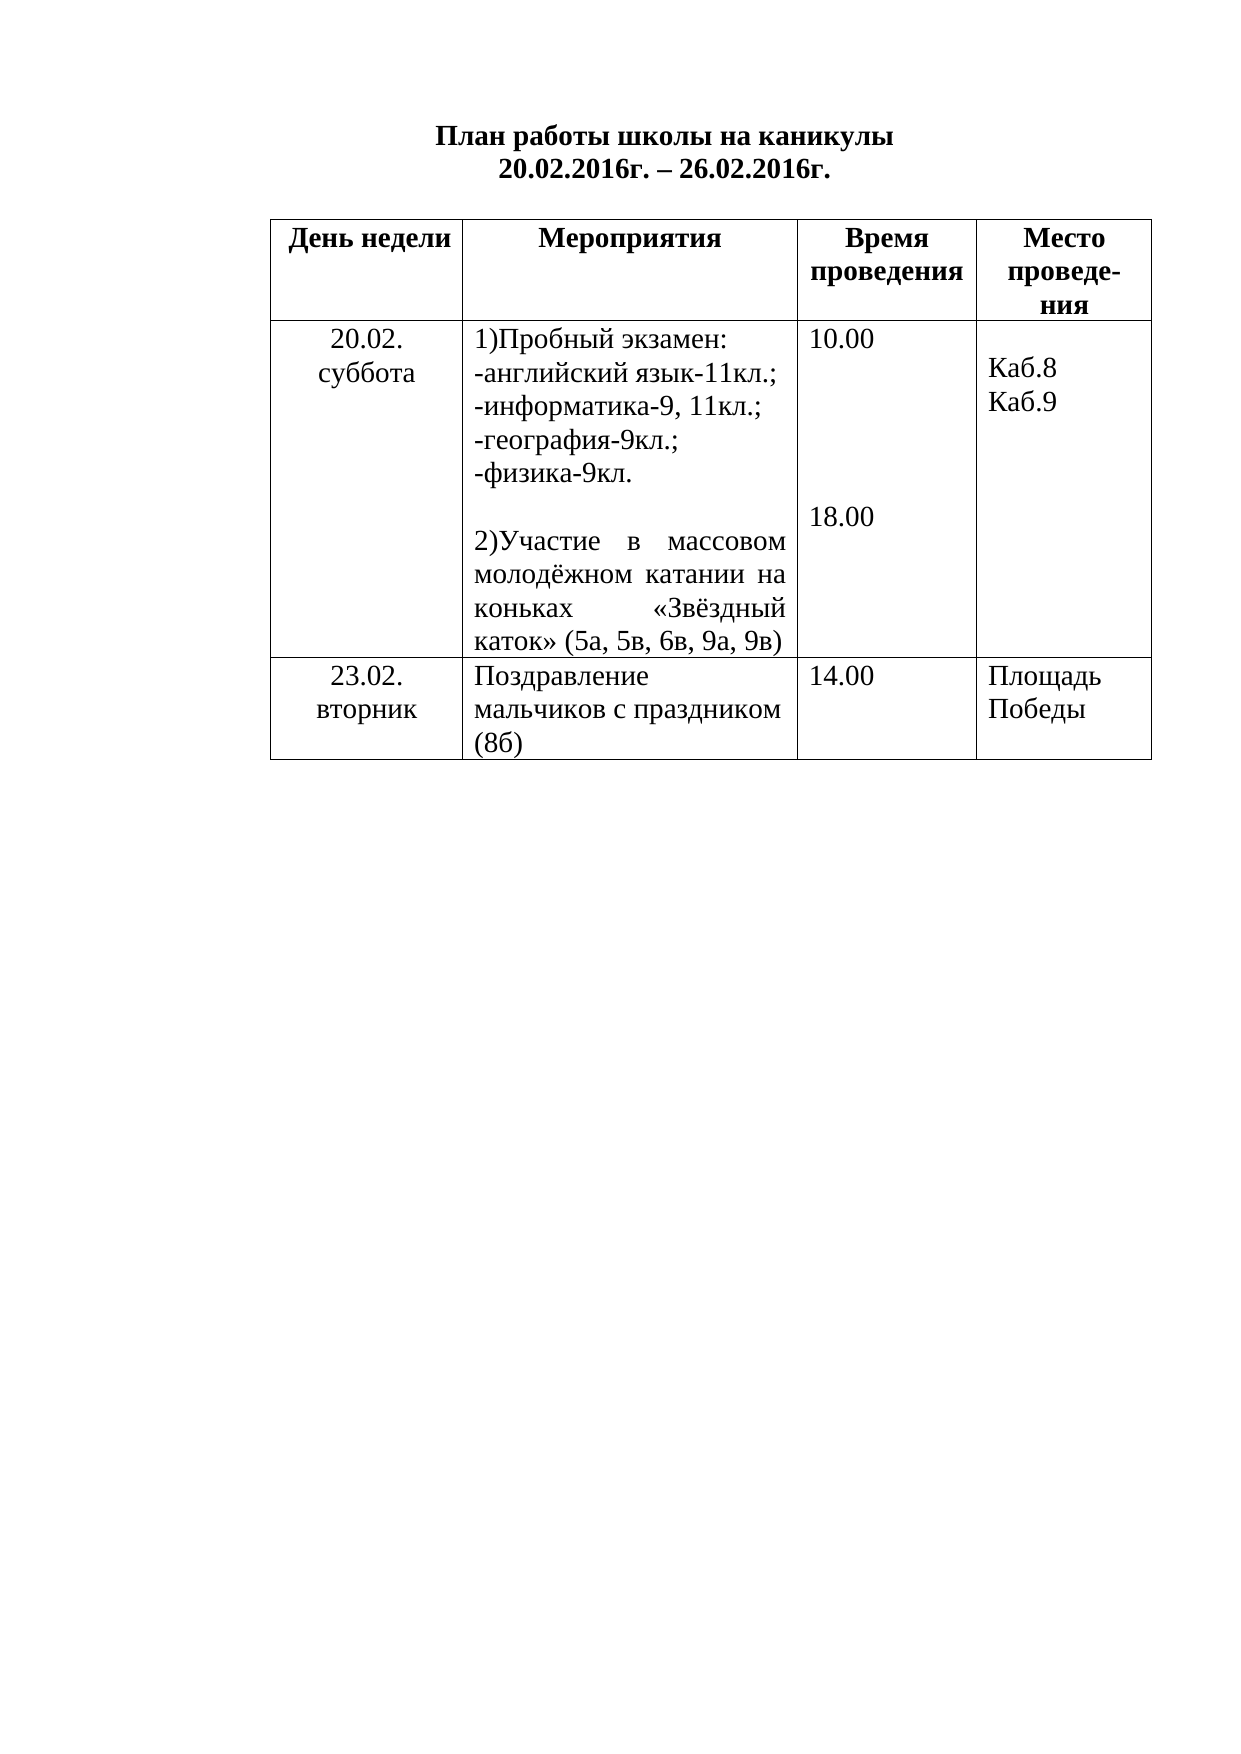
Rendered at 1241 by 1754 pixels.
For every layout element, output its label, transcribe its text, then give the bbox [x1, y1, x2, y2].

text План работы школы на каникулы [177, 118, 1152, 152]
table_cell 23.02. вторник [271, 658, 462, 758]
table_header Время проведения [798, 220, 976, 320]
table_cell Каб.8 Каб.9 [977, 321, 1151, 657]
text 20.02.2016г. – 26.02.2016г. [177, 152, 1152, 185]
table_cell 14.00 [798, 658, 976, 758]
table_cell Поздравление мальчиков с праздником (8б) [463, 658, 797, 758]
table_header День недели [271, 220, 462, 320]
table_cell 10.00 18.00 [798, 321, 976, 657]
table_cell 20.02. суббота [271, 321, 462, 657]
table_header Место проведе-ния [977, 220, 1151, 320]
table_cell Площадь Победы [977, 658, 1151, 758]
table_cell 1)Пробный экзамен: -английский язык-11кл.; -информатика-9, 11кл.; -география-9кл.; -физика-9кл. 2)Участие в массовом молодёжном катании на коньках «Звёздный каток» (5а, 5в, 6в, 9а, 9в) [463, 321, 797, 657]
table_header Мероприятия [463, 220, 797, 320]
